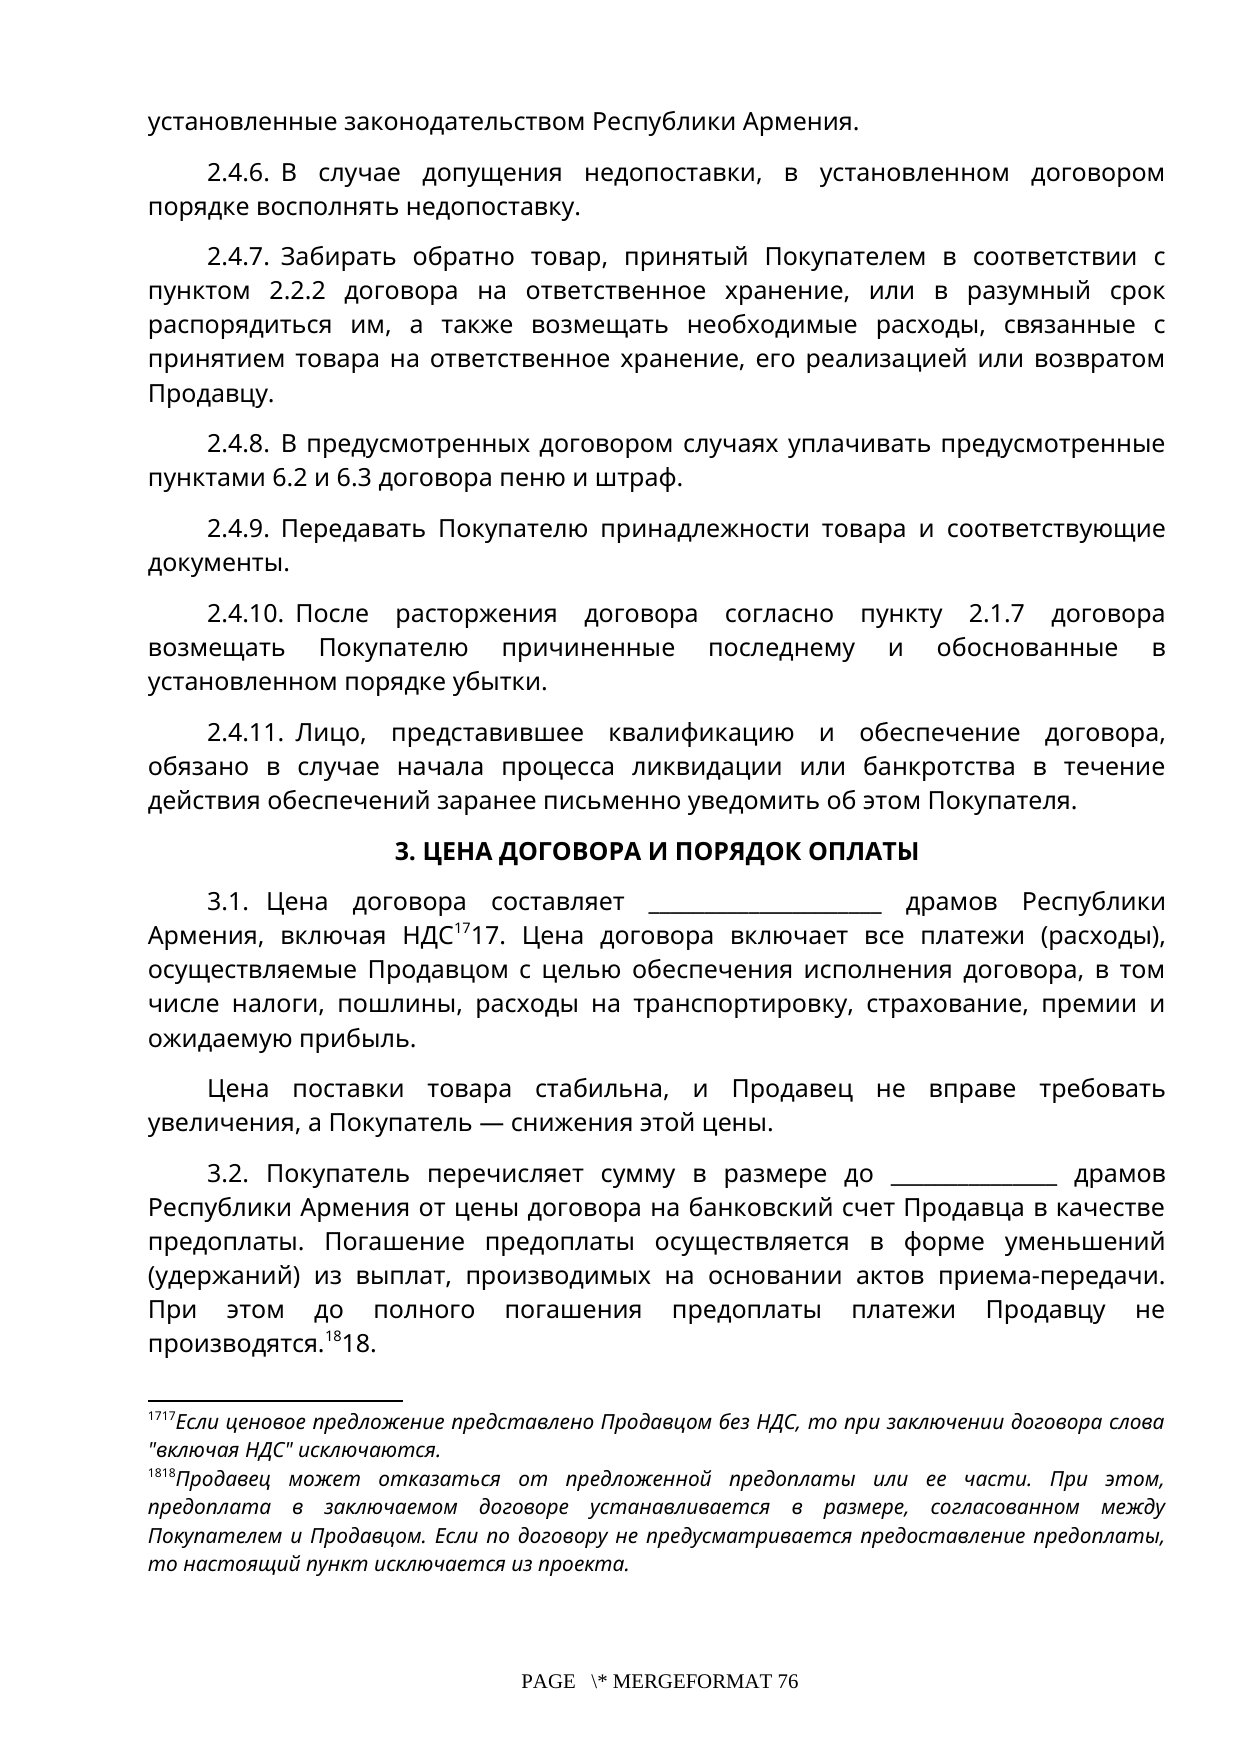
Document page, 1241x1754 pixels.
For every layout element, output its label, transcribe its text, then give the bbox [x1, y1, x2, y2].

text 3. ЦЕНА ДОГОВОРА И ПОРЯДОК ОПЛАТЫ [148, 833, 1167, 867]
text 2.4.7. Забирать обратно товар, принятый Покупателем в соответствии с пунктом 2.2.2 договора на ответственное хранение, или в разумный срок распорядиться им, а также возмещать необходимые расходы, связанные с принятием товара на ответственное хранение, его реализацией или возвратом Продавцу. [148, 239, 1167, 409]
text 2.4.11. Лицо, представившее квалификацию и обеспечение договора, обязано в случае начала процесса ликвидации или банкротства в течение действия обеспечений заранее письменно уведомить об этом Покупателя. [148, 714, 1167, 817]
text 3.2. Покупатель перечисляет сумму в размере до _______________ драмов Республики Армения от цены договора на банковский счет Продавца в качестве предоплаты. Погашение предоплаты осуществляется в форме уменьшений (удержаний) из выплат, производимых на основании актов приема-передачи. При этом до полного погашения предоплаты платежи Продавцу не производятся.18. [148, 1156, 1167, 1360]
text 3.1. Цена договора составляет _____________________ драмов Республики Армения, включая НДС17. Цена договора включает все платежи (расходы), осуществляемые Продавцом с целью обеспечения исполнения договора, в том числе налоги, пошлины, расходы на транспортировку, страхование, премии и ожидаемую прибыль. [148, 884, 1167, 1054]
text 2.4.6. В случае допущения недопоставки, в установленном договором порядке восполнять недопоставку. [148, 154, 1167, 222]
text 2.4.10. После расторжения договора согласно пункту 2.1.7 договора возмещать Покупателю причиненные последнему и обоснованные в установленном порядке убытки. [148, 596, 1167, 698]
text Цена поставки товара стабильна, и Продавец не вправе требовать увеличения, а Покупатель — снижения этой цены. [148, 1071, 1167, 1139]
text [148, 103, 1167, 137]
text 2.4.9. Передавать Покупателю принадлежности товара и соответствующие документы. [148, 511, 1167, 579]
text 2.4.8. В предусмотренных договором случаях уплачивать предусмотренные пунктами 6.2 и 6.3 договора пеню и штраф. [148, 426, 1167, 494]
